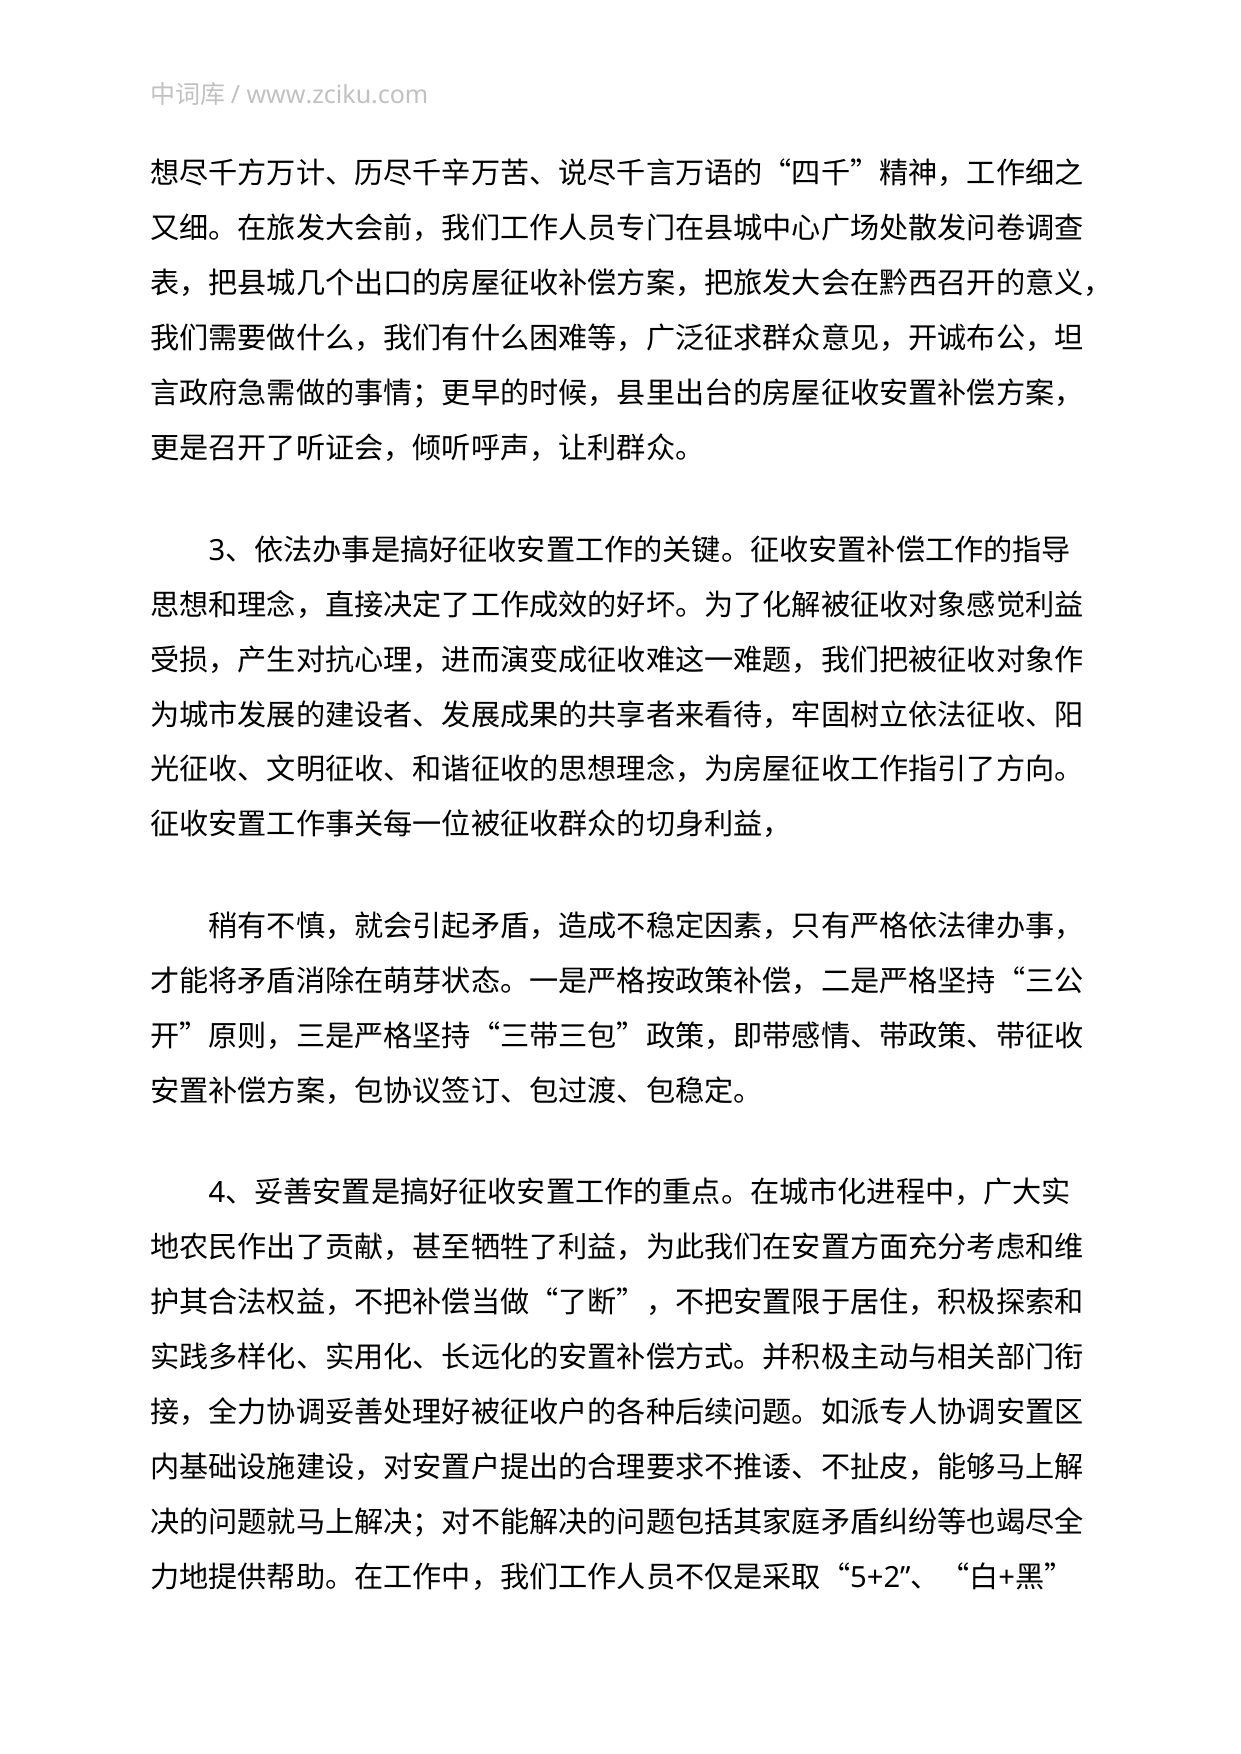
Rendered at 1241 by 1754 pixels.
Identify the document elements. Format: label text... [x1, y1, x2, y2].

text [150, 150, 1090, 467]
text 稍有不慎，就会引起矛盾，造成不稳定因素，只有严格依法律办事，才能将矛盾消除在萌芽状态。一是严格按政策补偿，二是严格坚持“三公开”原则，三是严格坚持“三带三包”政策，即带感情、带政策、带征收安置补偿方案，包协议签订、包过渡、包稳定。 [150, 903, 1090, 1109]
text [150, 1169, 1090, 1596]
text 3、依法办事是搞好征收安置工作的关键。征收安置补偿工作的指导思想和理念，直接决定了工作成效的好坏。为了化解被征收对象感觉利益受损，产生对抗心理，进而演变成征收难这一难题，我们把被征收对象作为城市发展的建设者、发展成果的共享者来看待，牢固树立依法征收、阳光征收、文明征收、和谐征收的思想理念，为房屋征收工作指引了方向。征收安置工作事关每一位被征收群众的切身利益， [150, 526, 1090, 843]
